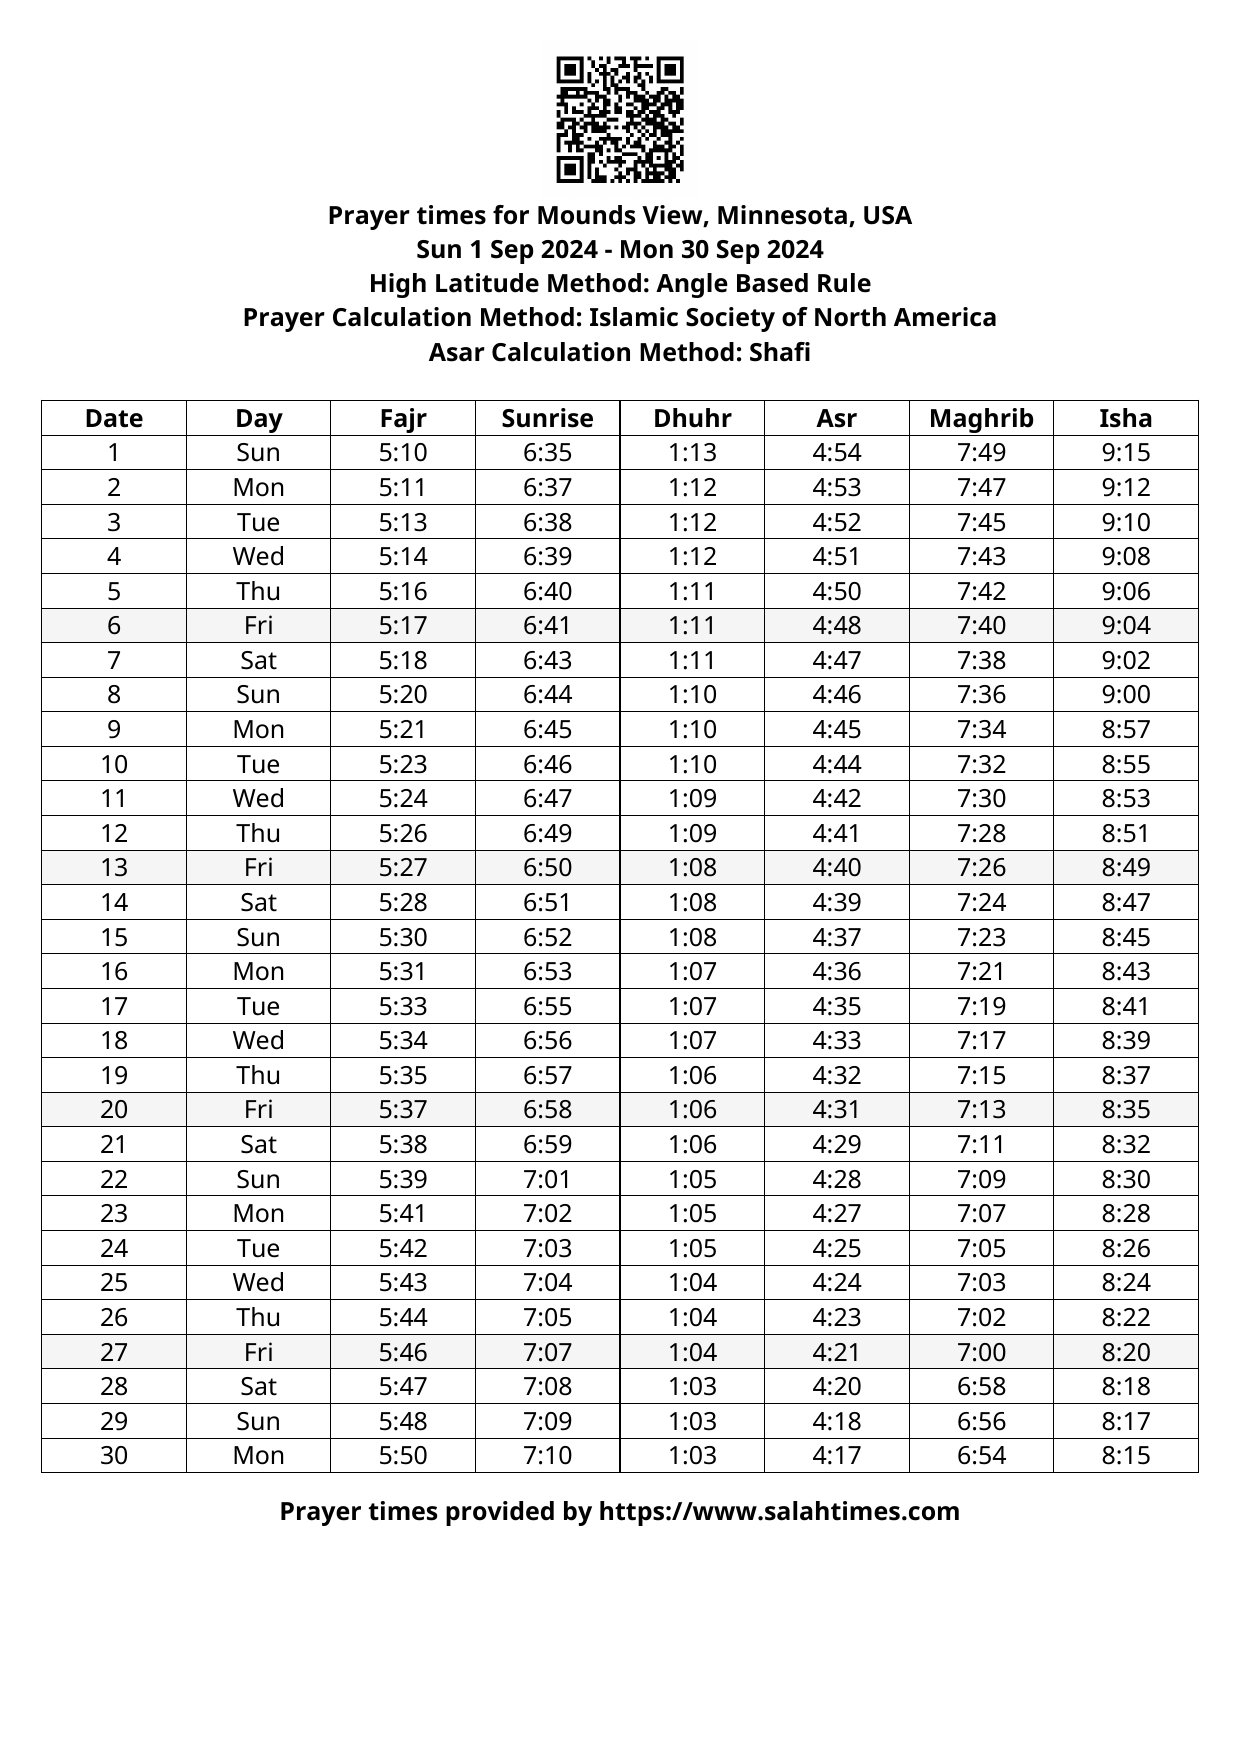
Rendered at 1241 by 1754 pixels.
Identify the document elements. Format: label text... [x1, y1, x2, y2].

table_cell Thu [187, 574, 330, 607]
table_cell 1:08 [621, 885, 764, 919]
table_cell Fri [187, 1335, 330, 1368]
table_cell Thu [187, 1058, 330, 1092]
table_cell 7:17 [910, 1024, 1053, 1057]
table_cell Fri [187, 1093, 330, 1126]
table_cell 11 [42, 781, 186, 815]
table_cell 9:10 [1054, 505, 1198, 538]
table_cell 8:28 [1054, 1196, 1198, 1230]
table_cell 6:35 [476, 436, 619, 469]
table_cell 9 [42, 712, 186, 746]
table_cell 4:36 [765, 954, 909, 988]
table_cell 7:40 [910, 609, 1053, 642]
table_cell 1:11 [621, 643, 764, 677]
table_cell 5:11 [331, 470, 475, 504]
table_cell Thu [187, 816, 330, 849]
table_cell 7:45 [910, 505, 1053, 538]
table_cell 6:49 [476, 816, 619, 849]
table_header Day [187, 401, 330, 434]
table_cell 5:41 [331, 1196, 475, 1230]
table_cell 20 [42, 1093, 186, 1126]
table_cell 7:11 [910, 1127, 1053, 1161]
table_cell 6:51 [476, 885, 619, 919]
table_cell 8:22 [1054, 1300, 1198, 1334]
table_cell 4:31 [765, 1093, 909, 1126]
table_cell 7:02 [476, 1196, 619, 1230]
table_cell 5:26 [331, 816, 475, 849]
table_cell 18 [42, 1024, 186, 1057]
table_cell 1:07 [621, 954, 764, 988]
table_cell 9:06 [1054, 574, 1198, 607]
table_cell 9:00 [1054, 678, 1198, 711]
table_cell Sun [187, 678, 330, 711]
table_cell 25 [42, 1266, 186, 1299]
table_cell 28 [42, 1369, 186, 1403]
table_cell 27 [42, 1335, 186, 1368]
table_cell 6:59 [476, 1127, 619, 1161]
table_cell 4:40 [765, 851, 909, 884]
table_cell 4:51 [765, 539, 909, 573]
table_cell Sun [187, 1162, 330, 1195]
table_cell 23 [42, 1196, 186, 1230]
table_cell 5:24 [331, 781, 475, 815]
table_cell Fri [187, 609, 330, 642]
table_cell Sun [187, 1404, 330, 1437]
table_cell 8:37 [1054, 1058, 1198, 1092]
table_cell 1:11 [621, 609, 764, 642]
table_cell 6:58 [476, 1093, 619, 1126]
table_cell 5:27 [331, 851, 475, 884]
table_cell 7:34 [910, 712, 1053, 746]
table_cell 7:23 [910, 920, 1053, 953]
table_cell 7:19 [910, 989, 1053, 1022]
table_cell Wed [187, 1024, 330, 1057]
table_cell 7:02 [910, 1300, 1053, 1334]
table_cell 7:15 [910, 1058, 1053, 1092]
table_cell 6:37 [476, 470, 619, 504]
table_cell 4:18 [765, 1404, 909, 1437]
table_cell 7:26 [910, 851, 1053, 884]
table_cell 5:48 [331, 1404, 475, 1437]
table_cell 4:20 [765, 1369, 909, 1403]
table_cell 7:07 [910, 1196, 1053, 1230]
table_cell 7:04 [476, 1266, 619, 1299]
table_cell 8:32 [1054, 1127, 1198, 1161]
picture [542, 41, 699, 198]
table_cell 8:26 [1054, 1231, 1198, 1264]
table_cell 8:35 [1054, 1093, 1198, 1126]
table_cell 4:37 [765, 920, 909, 953]
table_cell 7:42 [910, 574, 1053, 607]
table_cell 1:10 [621, 712, 764, 746]
table_cell 8:45 [1054, 920, 1198, 953]
table_cell 4:21 [765, 1335, 909, 1368]
table_cell Mon [187, 1439, 330, 1472]
table_cell 10 [42, 747, 186, 780]
table_cell Tue [187, 989, 330, 1022]
table_cell 8:39 [1054, 1024, 1198, 1057]
table_cell 24 [42, 1231, 186, 1264]
table_cell 1 [42, 436, 186, 469]
table_cell 1:07 [621, 989, 764, 1022]
table_cell 7:30 [910, 781, 1053, 815]
table_cell 5:38 [331, 1127, 475, 1161]
table_cell 5:20 [331, 678, 475, 711]
table_cell 7:09 [476, 1404, 619, 1437]
table_cell 6:56 [476, 1024, 619, 1057]
table_cell 1:09 [621, 781, 764, 815]
table_cell 4:42 [765, 781, 909, 815]
table_cell 16 [42, 954, 186, 988]
table_cell 4:39 [765, 885, 909, 919]
table_cell 7:13 [910, 1093, 1053, 1126]
table_cell 1:06 [621, 1093, 764, 1126]
table_cell 9:15 [1054, 436, 1198, 469]
table_cell 1:04 [621, 1266, 764, 1299]
table_cell 9:12 [1054, 470, 1198, 504]
table_cell 17 [42, 989, 186, 1022]
table_cell 4:29 [765, 1127, 909, 1161]
table_header Date [42, 401, 186, 434]
table_cell 7:21 [910, 954, 1053, 988]
table_cell 7:05 [910, 1231, 1053, 1264]
table_cell 1:08 [621, 851, 764, 884]
table_cell 8:53 [1054, 781, 1198, 815]
table_cell 5:18 [331, 643, 475, 677]
table_cell 7:05 [476, 1300, 619, 1334]
table_cell 7:32 [910, 747, 1053, 780]
table_cell 8:43 [1054, 954, 1198, 988]
table_cell 22 [42, 1162, 186, 1195]
table_cell 7:24 [910, 885, 1053, 919]
table_cell 4:46 [765, 678, 909, 711]
table_cell 9:08 [1054, 539, 1198, 573]
table_cell Tue [187, 505, 330, 538]
table_cell 1:10 [621, 747, 764, 780]
table_cell 5:17 [331, 609, 475, 642]
table_cell 6:47 [476, 781, 619, 815]
table_cell 6:56 [910, 1404, 1053, 1437]
table_cell 29 [42, 1404, 186, 1437]
table_cell 1:12 [621, 505, 764, 538]
table_cell 4:33 [765, 1024, 909, 1057]
table_cell 6:55 [476, 989, 619, 1022]
table_cell 7:36 [910, 678, 1053, 711]
table_header Maghrib [910, 401, 1053, 434]
table_cell 6:40 [476, 574, 619, 607]
table_cell 7:49 [910, 436, 1053, 469]
table_cell Thu [187, 1300, 330, 1334]
table_cell 9:02 [1054, 643, 1198, 677]
table_cell Wed [187, 539, 330, 573]
table_cell Sat [187, 1369, 330, 1403]
table_cell Mon [187, 954, 330, 988]
table_cell 5:39 [331, 1162, 475, 1195]
table_cell 13 [42, 851, 186, 884]
table_cell 7:03 [910, 1266, 1053, 1299]
table_header Sunrise [476, 401, 619, 434]
table_cell Mon [187, 470, 330, 504]
table_cell 4:32 [765, 1058, 909, 1092]
table_cell 5:28 [331, 885, 475, 919]
table_cell 7:47 [910, 470, 1053, 504]
table_cell 7:01 [476, 1162, 619, 1195]
table_cell 15 [42, 920, 186, 953]
text Sun 1 Sep 2024 - Mon 30 Sep 2024 [42, 232, 1198, 266]
table_cell 8:20 [1054, 1335, 1198, 1368]
table_cell 5:34 [331, 1024, 475, 1057]
table_cell 5:47 [331, 1369, 475, 1403]
table_cell 1:03 [621, 1369, 764, 1403]
table_cell 5:10 [331, 436, 475, 469]
table_cell 3 [42, 505, 186, 538]
table_cell 7:38 [910, 643, 1053, 677]
table_cell 5:43 [331, 1266, 475, 1299]
table_cell 7 [42, 643, 186, 677]
table_cell 6:39 [476, 539, 619, 573]
table_cell 19 [42, 1058, 186, 1092]
table_cell 1:05 [621, 1196, 764, 1230]
table_cell 4:28 [765, 1162, 909, 1195]
table_cell 7:07 [476, 1335, 619, 1368]
text Prayer times provided by https://www.salahtimes.com [42, 1494, 1198, 1528]
table_cell 7:09 [910, 1162, 1053, 1195]
table_cell Mon [187, 712, 330, 746]
table_cell Sun [187, 436, 330, 469]
table_cell 4:35 [765, 989, 909, 1022]
table_cell 1:11 [621, 574, 764, 607]
table_cell 12 [42, 816, 186, 849]
table_cell 7:10 [476, 1439, 619, 1472]
text Asar Calculation Method: Shafi [42, 334, 1198, 368]
table_cell Sat [187, 885, 330, 919]
table_cell 6:54 [910, 1439, 1053, 1472]
table_cell 1:03 [621, 1439, 764, 1472]
table_cell 4:50 [765, 574, 909, 607]
table_cell 7:28 [910, 816, 1053, 849]
table_cell 6:50 [476, 851, 619, 884]
table_cell 6:58 [910, 1369, 1053, 1403]
table_cell 7:08 [476, 1369, 619, 1403]
table_cell 4:54 [765, 436, 909, 469]
table_cell 8:15 [1054, 1439, 1198, 1472]
table_header Isha [1054, 401, 1198, 434]
table_cell 9:04 [1054, 609, 1198, 642]
table_cell 8:17 [1054, 1404, 1198, 1437]
table_cell 1:12 [621, 539, 764, 573]
table_cell 4:23 [765, 1300, 909, 1334]
table_cell 5:35 [331, 1058, 475, 1092]
table_cell 5:50 [331, 1439, 475, 1472]
table_cell 5:21 [331, 712, 475, 746]
table_cell 4:52 [765, 505, 909, 538]
table_cell 5:42 [331, 1231, 475, 1264]
table_cell Sun [187, 920, 330, 953]
table_cell 8:47 [1054, 885, 1198, 919]
table_cell 7:43 [910, 539, 1053, 573]
table_cell 6:57 [476, 1058, 619, 1092]
table_header Fajr [331, 401, 475, 434]
text Prayer times for Mounds View, Minnesota, USA [42, 198, 1198, 232]
table_cell 14 [42, 885, 186, 919]
table_cell 8 [42, 678, 186, 711]
table_cell 6:45 [476, 712, 619, 746]
table_cell Tue [187, 747, 330, 780]
table_cell 4:44 [765, 747, 909, 780]
table_cell Sat [187, 1127, 330, 1161]
table_cell 4:27 [765, 1196, 909, 1230]
table_cell 1:06 [621, 1058, 764, 1092]
table_cell 2 [42, 470, 186, 504]
table_cell 6:44 [476, 678, 619, 711]
table_cell 5 [42, 574, 186, 607]
table_cell 5:23 [331, 747, 475, 780]
table_cell 4:53 [765, 470, 909, 504]
table_cell Tue [187, 1231, 330, 1264]
table_cell 8:41 [1054, 989, 1198, 1022]
table_cell 5:33 [331, 989, 475, 1022]
table_cell 5:44 [331, 1300, 475, 1334]
table_cell 1:08 [621, 920, 764, 953]
table_cell 5:16 [331, 574, 475, 607]
table_cell 1:05 [621, 1162, 764, 1195]
table_cell Mon [187, 1196, 330, 1230]
table_cell 1:06 [621, 1127, 764, 1161]
table_cell 1:03 [621, 1404, 764, 1437]
table_cell 6:53 [476, 954, 619, 988]
table_cell 8:49 [1054, 851, 1198, 884]
table_cell 6:52 [476, 920, 619, 953]
table_cell 8:24 [1054, 1266, 1198, 1299]
table_cell 7:00 [910, 1335, 1053, 1368]
table_cell 1:05 [621, 1231, 764, 1264]
table_cell Wed [187, 1266, 330, 1299]
table_cell 8:18 [1054, 1369, 1198, 1403]
table_cell 4:24 [765, 1266, 909, 1299]
table_cell 1:04 [621, 1335, 764, 1368]
table_cell 26 [42, 1300, 186, 1334]
table_cell 6:41 [476, 609, 619, 642]
table_cell 5:31 [331, 954, 475, 988]
table_cell 6:43 [476, 643, 619, 677]
table_cell Sat [187, 643, 330, 677]
table_cell 5:37 [331, 1093, 475, 1126]
table_cell 1:04 [621, 1300, 764, 1334]
table_cell 8:55 [1054, 747, 1198, 780]
table_cell 6:46 [476, 747, 619, 780]
text Prayer Calculation Method: Islamic Society of North America [42, 300, 1198, 334]
table_cell 4:41 [765, 816, 909, 849]
table_cell 8:51 [1054, 816, 1198, 849]
table_header Asr [765, 401, 909, 434]
table_cell 5:30 [331, 920, 475, 953]
table_cell 21 [42, 1127, 186, 1161]
table_cell 4:25 [765, 1231, 909, 1264]
table_cell 5:46 [331, 1335, 475, 1368]
table_cell 4 [42, 539, 186, 573]
table_cell 1:12 [621, 470, 764, 504]
table_cell 30 [42, 1439, 186, 1472]
table_cell 1:13 [621, 436, 764, 469]
table_cell 4:48 [765, 609, 909, 642]
table_cell 6:38 [476, 505, 619, 538]
table_cell 1:09 [621, 816, 764, 849]
table_cell 4:17 [765, 1439, 909, 1472]
table_cell 8:57 [1054, 712, 1198, 746]
table_cell Wed [187, 781, 330, 815]
table_cell 4:47 [765, 643, 909, 677]
table_cell 1:10 [621, 678, 764, 711]
table_cell 5:13 [331, 505, 475, 538]
table_header Dhuhr [621, 401, 764, 434]
table_cell 7:03 [476, 1231, 619, 1264]
table_cell 8:30 [1054, 1162, 1198, 1195]
table_cell 6 [42, 609, 186, 642]
table_cell 5:14 [331, 539, 475, 573]
table_cell 1:07 [621, 1024, 764, 1057]
text High Latitude Method: Angle Based Rule [42, 266, 1198, 300]
table_cell 4:45 [765, 712, 909, 746]
table_cell Fri [187, 851, 330, 884]
